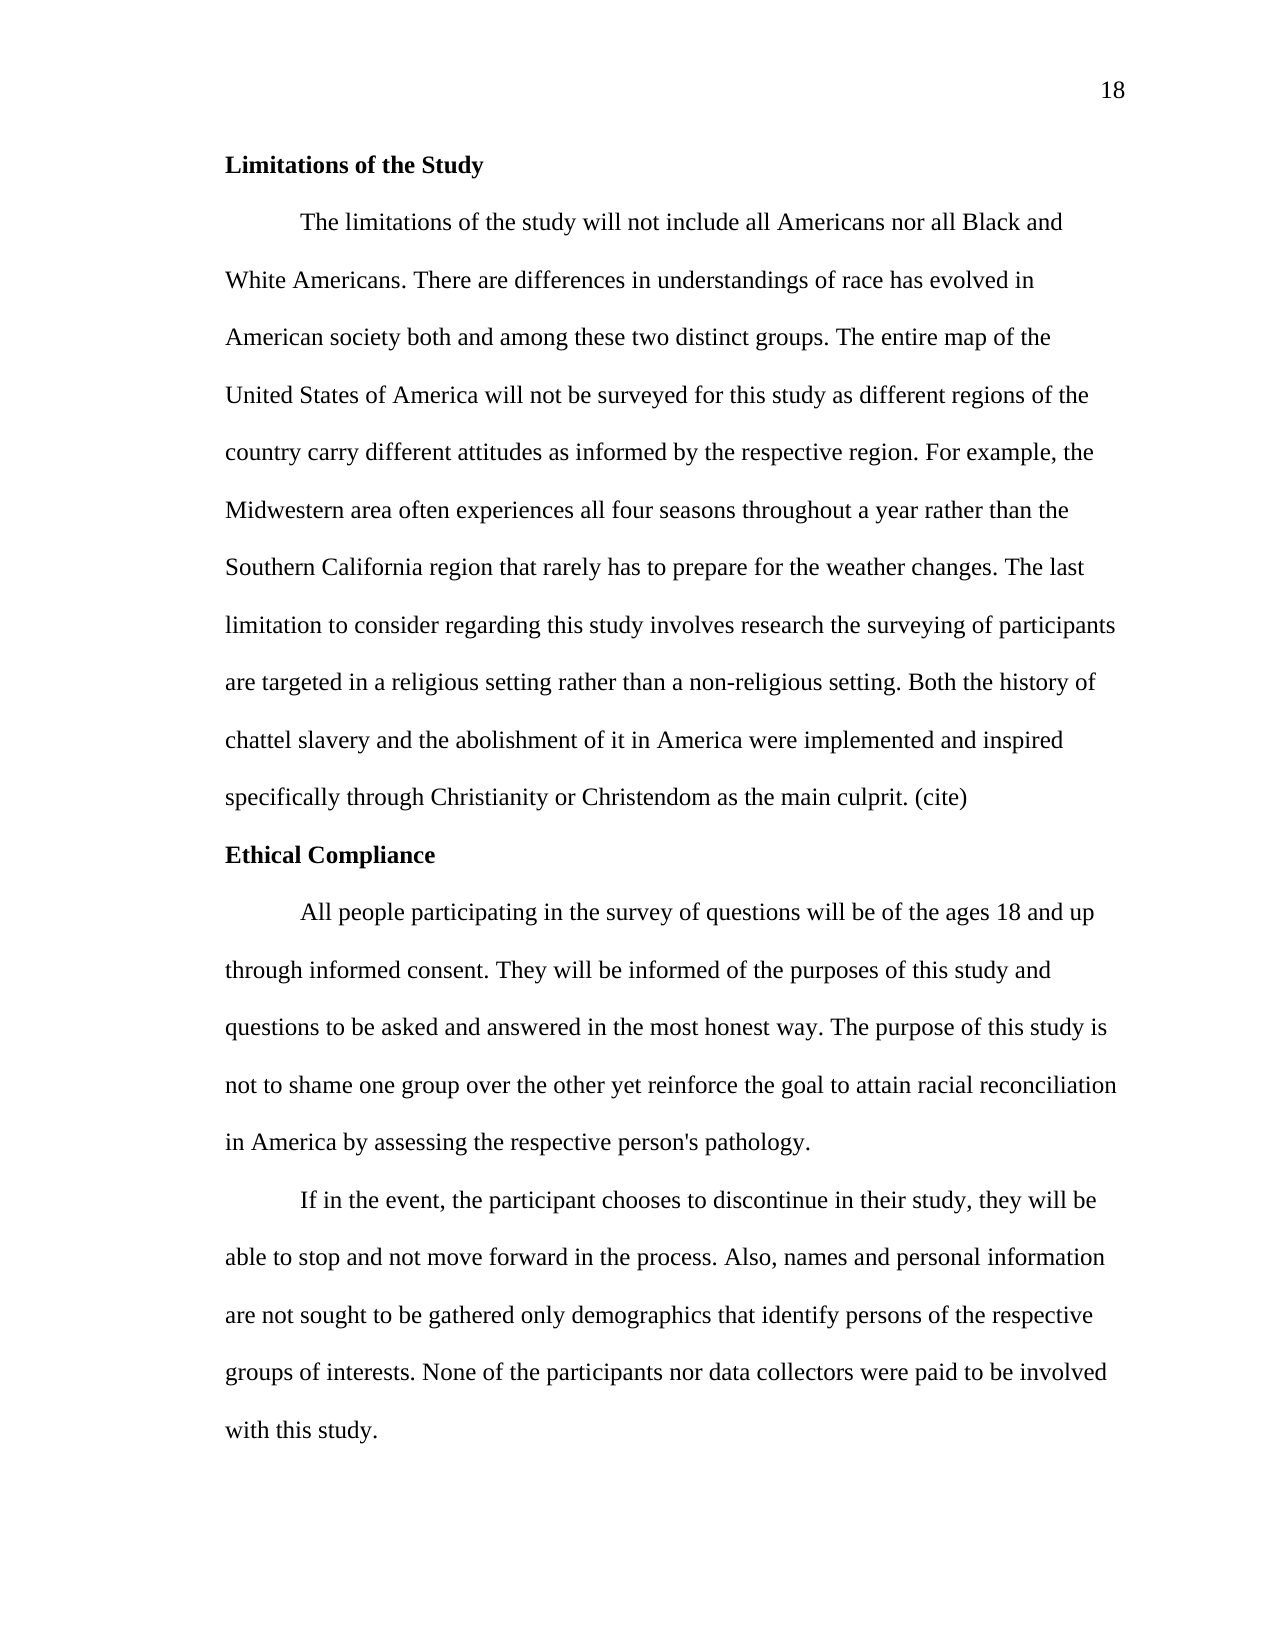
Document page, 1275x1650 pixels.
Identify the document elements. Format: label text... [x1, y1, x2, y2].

text Limitations of the Study [225, 150, 1125, 179]
text If in the event, the participant chooses to discontinue in their study, they will be able to stop and not move forward in the process. Also, names and personal information are not sought to be gathered only demographics that identify persons of the respective groups of interests. None of the participants nor data collectors were paid to be involved with this study. [225, 1185, 1125, 1444]
text All people participating in the survey of questions will be of the ages 18 and up through informed consent. They will be informed of the purposes of this study and questions to be asked and answered in the most honest way. The purpose of this study is not to shame one group over the other yet reinforce the goal to attain racial reconciliation in America by assessing the respective person's pathology. [225, 897, 1125, 1156]
text The limitations of the study will not include all Americans nor all Black and White Americans. There are differences in understandings of race has evolved in American society both and among these two distinct groups. The entire map of the United States of America will not be surveyed for this study as different regions of the country carry different attitudes as informed by the respective region. For example, the Midwestern area often experiences all four seasons throughout a year rather than the Southern California region that rarely has to prepare for the weather changes. The last limitation to consider regarding this study involves research the surveying of participants are targeted in a religious setting rather than a non-religious setting. Both the history of chattel slavery and the abolishment of it in America were implemented and inspired specifically through Christianity or Christendom as the main culprit. (cite) [225, 207, 1125, 811]
text Ethical Compliance [225, 840, 1125, 869]
